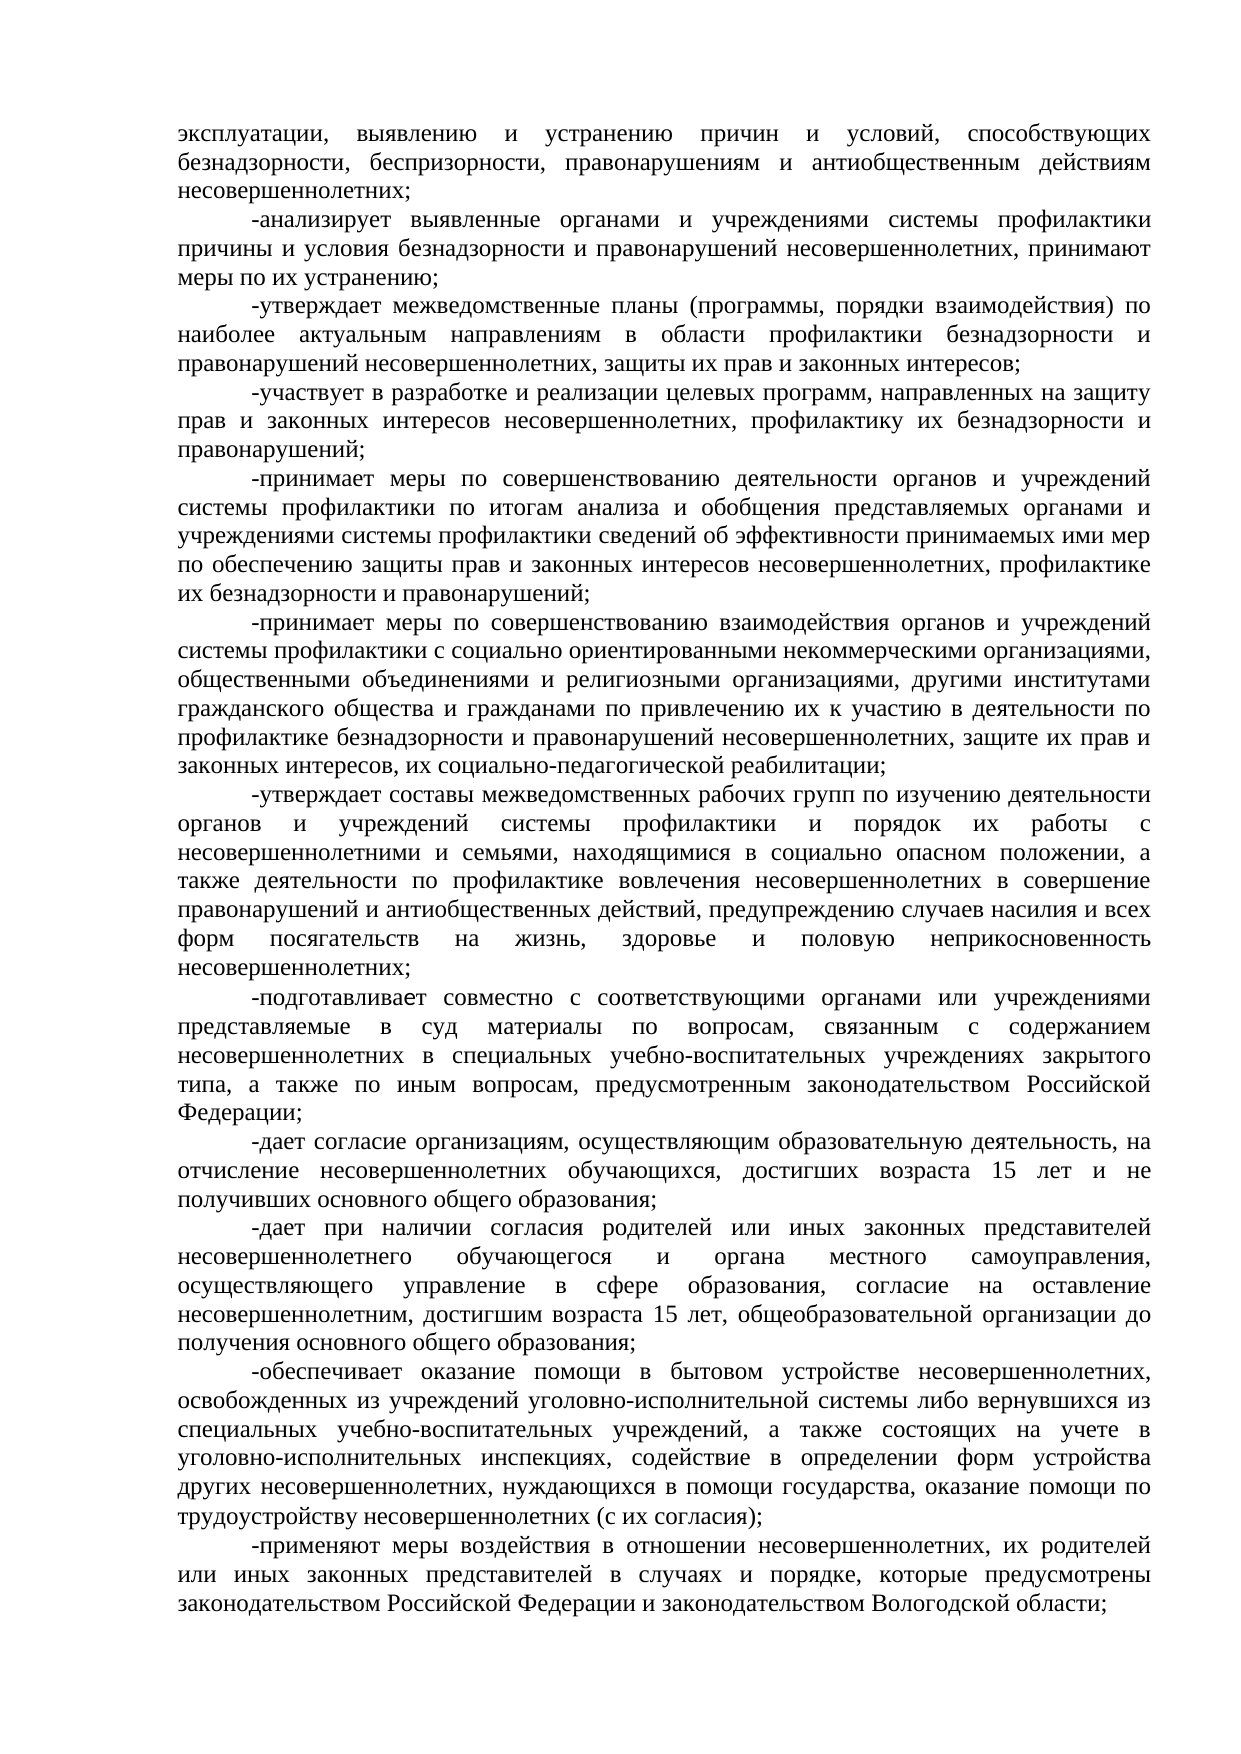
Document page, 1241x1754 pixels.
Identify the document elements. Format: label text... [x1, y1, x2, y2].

text -участвует в разработке и реализации целевых программ, направленных на защиту прав и законных интересов несовершеннолетних, профилактику их безнадзорности и правонарушений; [177, 377, 1152, 463]
text -подготавливает совместно с соответствующими органами или учреждениями представляемые в суд материалы по вопросам, связанным с содержанием несовершеннолетних в специальных учебно-воспитательных учреждениях закрытого типа, а также по иным вопросам, предусмотренным законодательством Российской Федерации; [177, 981, 1152, 1126]
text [177, 118, 1152, 204]
text -дает при наличии согласия родителей или иных законных представителей несовершеннолетнего обучающегося и органа местного самоуправления, осуществляющего управление в сфере образования, согласие на оставление несовершеннолетним, достигшим возраста 15 лет, общеобразовательной организации до получения основного общего образования; [177, 1212, 1152, 1356]
text -анализирует выявленные органами и учреждениями системы профилактики причины и условия безнадзорности и правонарушений несовершеннолетних, принимают меры по их устранению; [177, 204, 1152, 291]
text -дает согласие организациям, осуществляющим образовательную деятельность, на отчисление несовершеннолетних обучающихся, достигших возраста 15 лет и не получивших основного общего образования; [177, 1126, 1152, 1212]
text -утверждает межведомственные планы (программы, порядки взаимодействия) по наиболее актуальным направлениям в области профилактики безнадзорности и правонарушений несовершеннолетних, защиты их прав и законных интересов; [177, 291, 1152, 377]
text -утверждает составы межведомственных рабочих групп по изучению деятельности органов и учреждений системы профилактики и порядок их работы с несовершеннолетними и семьями, находящимися в социально опасном положении, а также деятельности по профилактике вовлечения несовершеннолетних в совершение правонарушений и антиобщественных действий, предупреждению случаев насилия и всех форм посягательств на жизнь, здоровье и половую неприкосновенность несовершеннолетних; [177, 779, 1152, 981]
text -принимает меры по совершенствованию деятельности органов и учреждений системы профилактики по итогам анализа и обобщения представляемых органами и учреждениями системы профилактики сведений об эффективности принимаемых ими мер по обеспечению защиты прав и законных интересов несовершеннолетних, профилактике их безнадзорности и правонарушений; [177, 463, 1152, 607]
text -принимает меры по совершенствованию взаимодействия органов и учреждений системы профилактики с социально ориентированными некоммерческими организациями, общественными объединениями и религиозными организациями, другими институтами гражданского общества и гражданами по привлечению их к участию в деятельности по профилактике безнадзорности и правонарушений несовершеннолетних, защите их прав и законных интересов, их социально-педагогической реабилитации; [177, 607, 1152, 779]
text -обеспечивает оказание помощи в бытовом устройстве несовершеннолетних, освобожденных из учреждений уголовно-исполнительной системы либо вернувшихся из специальных учебно-воспитательных учреждений, а также состоящих на учете в уголовно-исполнительных инспекциях, содействие в определении форм устройства других несовершеннолетних, нуждающихся в помощи государства, оказание помощи по трудоустройству несовершеннолетних (с их согласия); [177, 1356, 1152, 1530]
text -применяют меры воздействия в отношении несовершеннолетних, их родителей или иных законных представителей в случаях и порядке, которые предусмотрены законодательством Российской Федерации и законодательством Вологодской области; [177, 1530, 1152, 1617]
